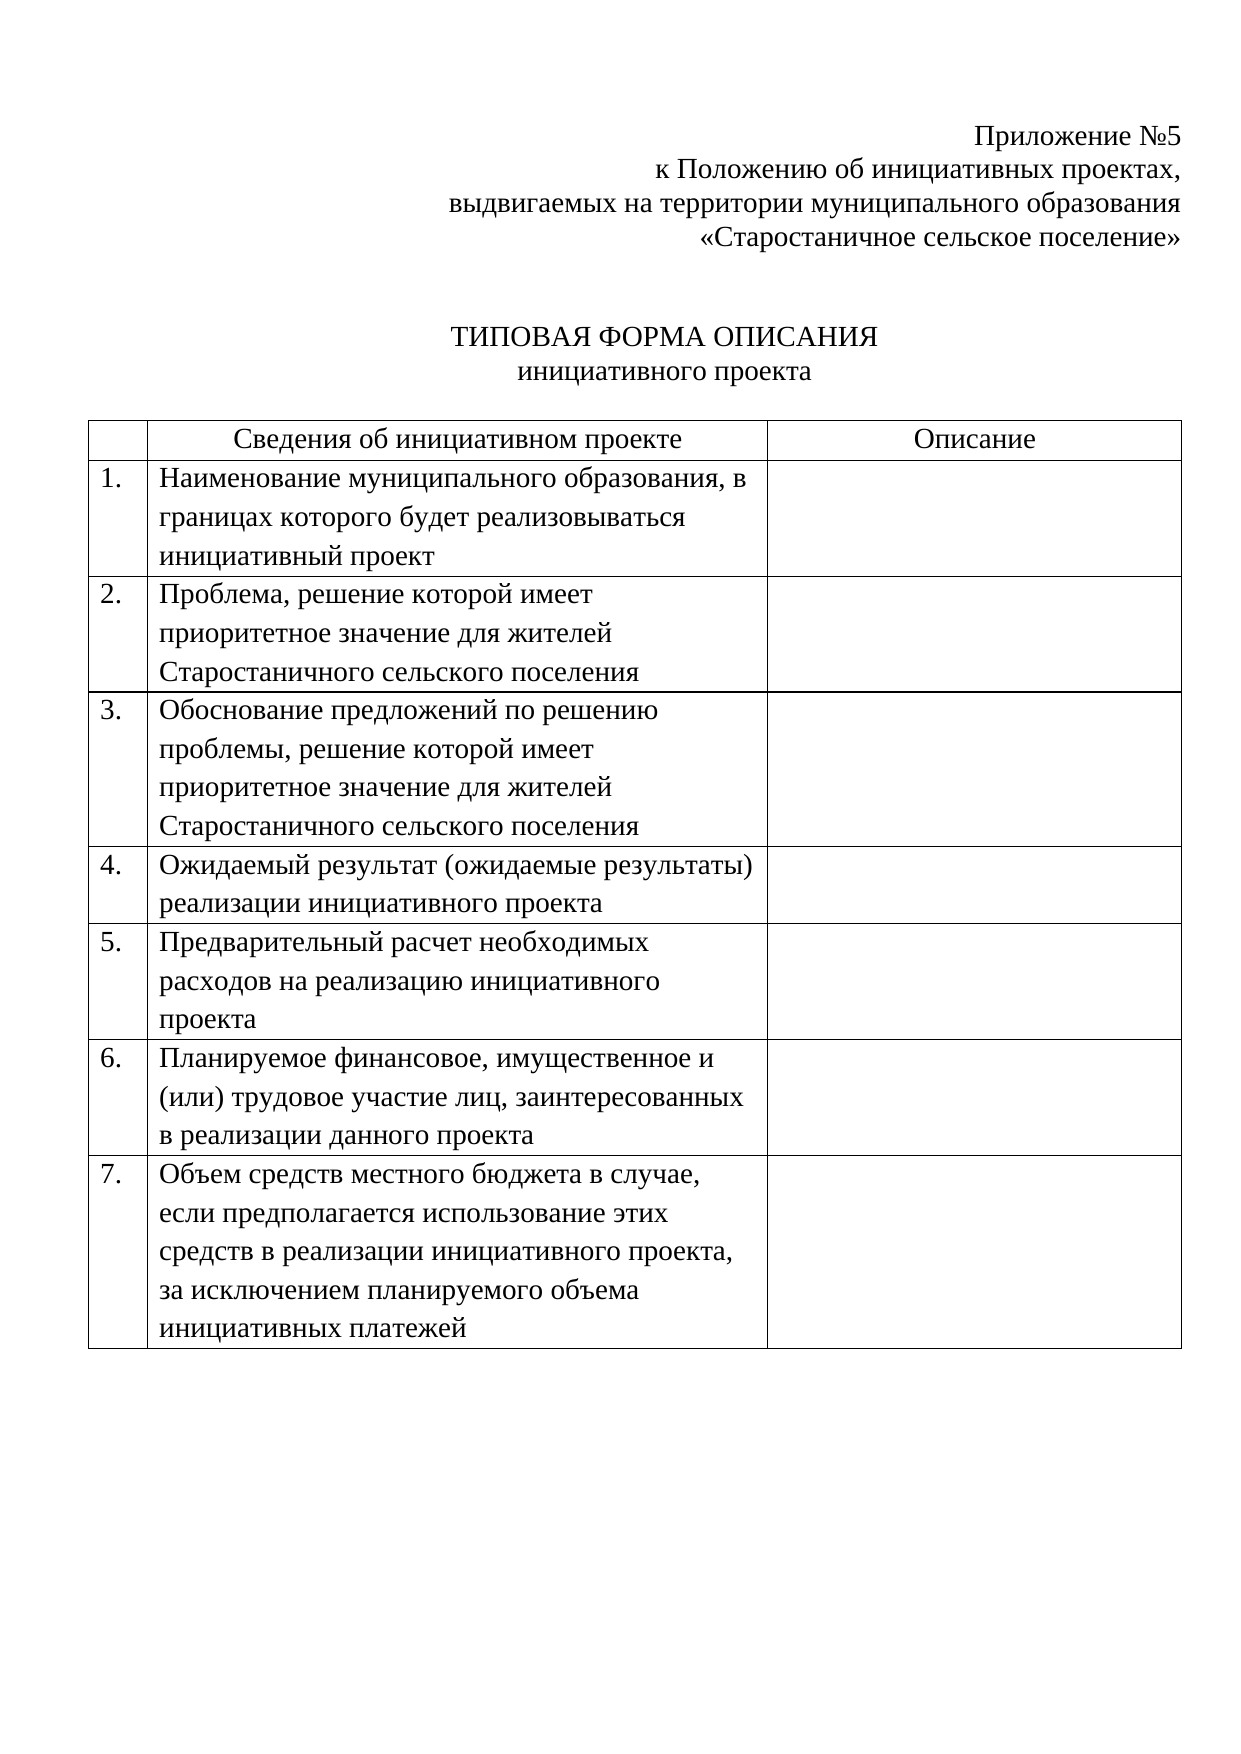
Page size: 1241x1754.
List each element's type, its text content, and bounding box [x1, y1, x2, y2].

table_cell Объем средств местного бюджета в случае, если предполагается использование этих средств в реализации инициативного проекта, за исключением планируемого объема инициативных платежей [148, 1156, 767, 1348]
table_cell [768, 1156, 1181, 1348]
table_cell 4. [89, 847, 147, 923]
table_cell Обоснование предложений по решению проблемы, решение которой имеет приоритетное значение для жителей Старостаничного сельского поселения [148, 693, 767, 846]
table_cell [768, 847, 1181, 923]
table_cell Проблема, решение которой имеет приоритетное значение для жителей Старостаничного сельского поселения [148, 577, 767, 691]
table_cell Ожидаемый результат (ожидаемые результаты) реализации инициативного проекта [148, 847, 767, 923]
table_cell 6. [89, 1040, 147, 1155]
table_cell Планируемое финансовое, имущественное и (или) трудовое участие лиц, заинтересованных в реализации данного проекта [148, 1040, 767, 1155]
text к Положению об инициативных проектах, [148, 152, 1181, 185]
table_cell [768, 693, 1181, 846]
table_cell Наименование муниципального образования, в границах которого будет реализовываться инициативный проект [148, 461, 767, 576]
table_header Сведения об инициативном проекте [148, 421, 767, 459]
table_cell 1. [89, 461, 147, 576]
table_cell 2. [89, 577, 147, 691]
table_cell [768, 924, 1181, 1039]
table_cell 7. [89, 1156, 147, 1348]
text «Старостаничное сельское поселение» [148, 219, 1181, 252]
table_cell 3. [89, 693, 147, 846]
table_header [89, 421, 147, 459]
text выдвигаемых на территории муниципального образования [148, 185, 1181, 219]
table_cell [768, 461, 1181, 576]
text Приложение №5 [148, 118, 1181, 152]
text инициативного проекта [148, 353, 1181, 386]
table_cell [768, 577, 1181, 691]
text ТИПОВАЯ ФОРМА ОПИСАНИЯ [148, 319, 1181, 353]
table_cell Предварительный расчет необходимых расходов на реализацию инициативного проекта [148, 924, 767, 1039]
table_cell [768, 1040, 1181, 1155]
table_header Описание [768, 421, 1181, 459]
table_cell 5. [89, 924, 147, 1039]
